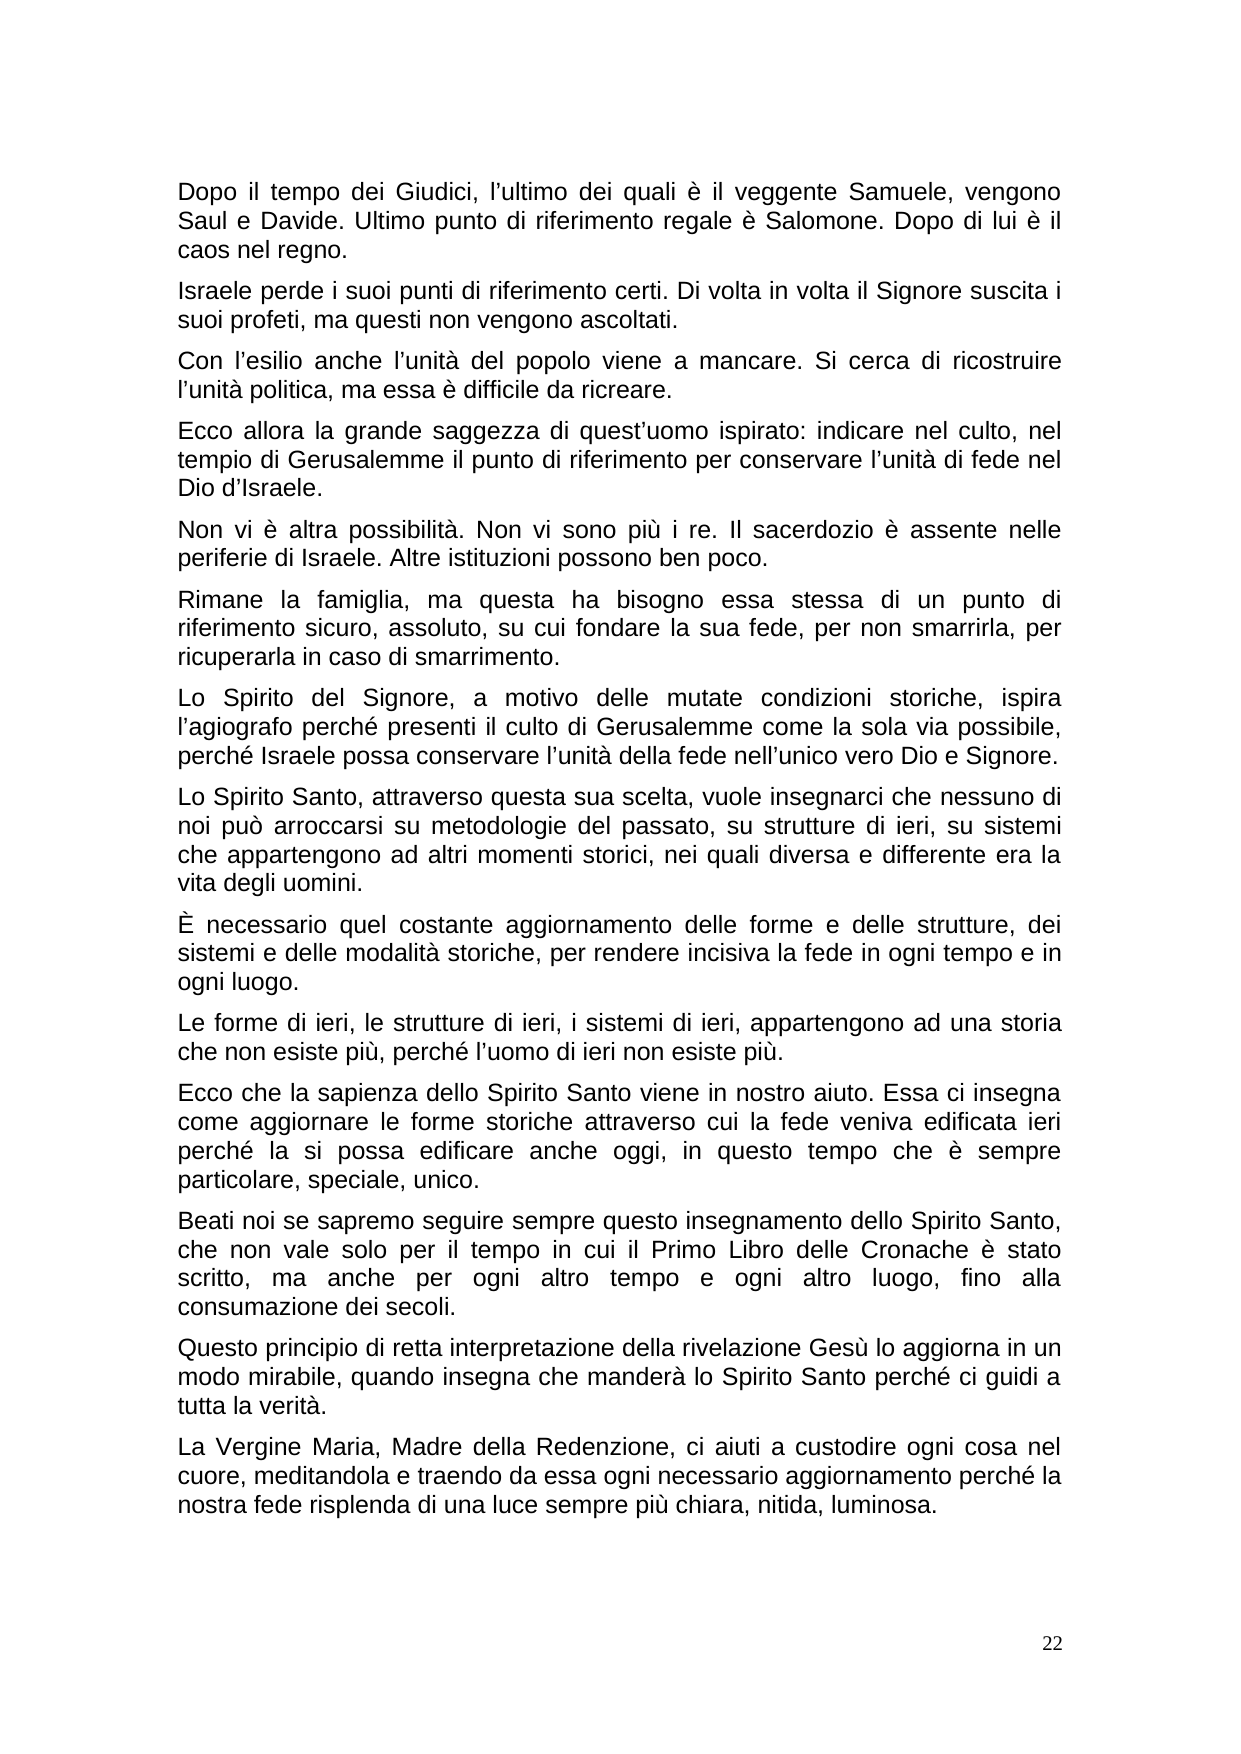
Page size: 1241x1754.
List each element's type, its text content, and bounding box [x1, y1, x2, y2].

text Con l’esilio anche l’unità del popolo viene a mancare. Si cerca di ricostruire l’unità politica, ma essa è difficile da ricreare. [177, 346, 1063, 403]
text Ecco che la sapienza dello Spirito Santo viene in nostro aiuto. Essa ci insegna come aggiornare le forme storiche attraverso cui la fede veniva edificata ieri perché la si possa edificare anche oggi, in questo tempo che è sempre particolare, speciale, unico. [177, 1078, 1063, 1193]
text La Vergine Maria, Madre della Redenzione, ci aiuti a custodire ogni cosa nel cuore, meditandola e traendo da essa ogni necessario aggiornamento perché la nostra fede risplenda di una luce sempre più chiara, nitida, luminosa. [177, 1432, 1063, 1518]
text Le forme di ieri, le strutture di ieri, i sistemi di ieri, appartengono ad una storia che non esiste più, perché l’uomo di ieri non esiste più. [177, 1008, 1063, 1066]
text Rimane la famiglia, ma questa ha bisogno essa stessa di un punto di riferimento sicuro, assoluto, su cui fondare la sua fede, per non smarrirla, per ricuperarla in caso di smarrimento. [177, 585, 1063, 671]
text Questo principio di retta interpretazione della rivelazione Gesù lo aggiorna in un modo mirabile, quando insegna che manderà lo Spirito Santo perché ci guidi a tutta la verità. [177, 1333, 1063, 1420]
text Dopo il tempo dei Giudici, l’ultimo dei quali è il veggente Samuele, vengono Saul e Davide. Ultimo punto di riferimento regale è Salomone. Dopo di lui è il caos nel regno. [177, 177, 1063, 263]
text Non vi è altra possibilità. Non vi sono più i re. Il sacerdozio è assente nelle periferie di Israele. Altre istituzioni possono ben poco. [177, 515, 1063, 572]
text È necessario quel costante aggiornamento delle forme e delle strutture, dei sistemi e delle modalità storiche, per rendere incisiva la fede in ogni tempo e in ogni luogo. [177, 910, 1063, 996]
text Israele perde i suoi punti di riferimento certi. Di volta in volta il Signore suscita i suoi profeti, ma questi non vengono ascoltati. [177, 276, 1063, 333]
text Lo Spirito del Signore, a motivo delle mutate condizioni storiche, ispira l’agiografo perché presenti il culto di Gerusalemme come la sola via possibile, perché Israele possa conservare l’unità della fede nell’unico vero Dio e Signore. [177, 683, 1063, 770]
text Ecco allora la grande saggezza di quest’uomo ispirato: indicare nel culto, nel tempio di Gerusalemme il punto di riferimento per conservare l’unità di fede nel Dio d’Israele. [177, 416, 1063, 502]
text Beati noi se sapremo seguire sempre questo insegnamento dello Spirito Santo, che non vale solo per il tempo in cui il Primo Libro delle Cronache è stato scritto, ma anche per ogni altro tempo e ogni altro luogo, fino alla consumazione dei secoli. [177, 1206, 1063, 1321]
text Lo Spirito Santo, attraverso questa sua scelta, vuole insegnarci che nessuno di noi può arroccarsi su metodologie del passato, su strutture di ieri, su sistemi che appartengono ad altri momenti storici, nei quali diversa e differente era la vita degli uomini. [177, 782, 1063, 897]
